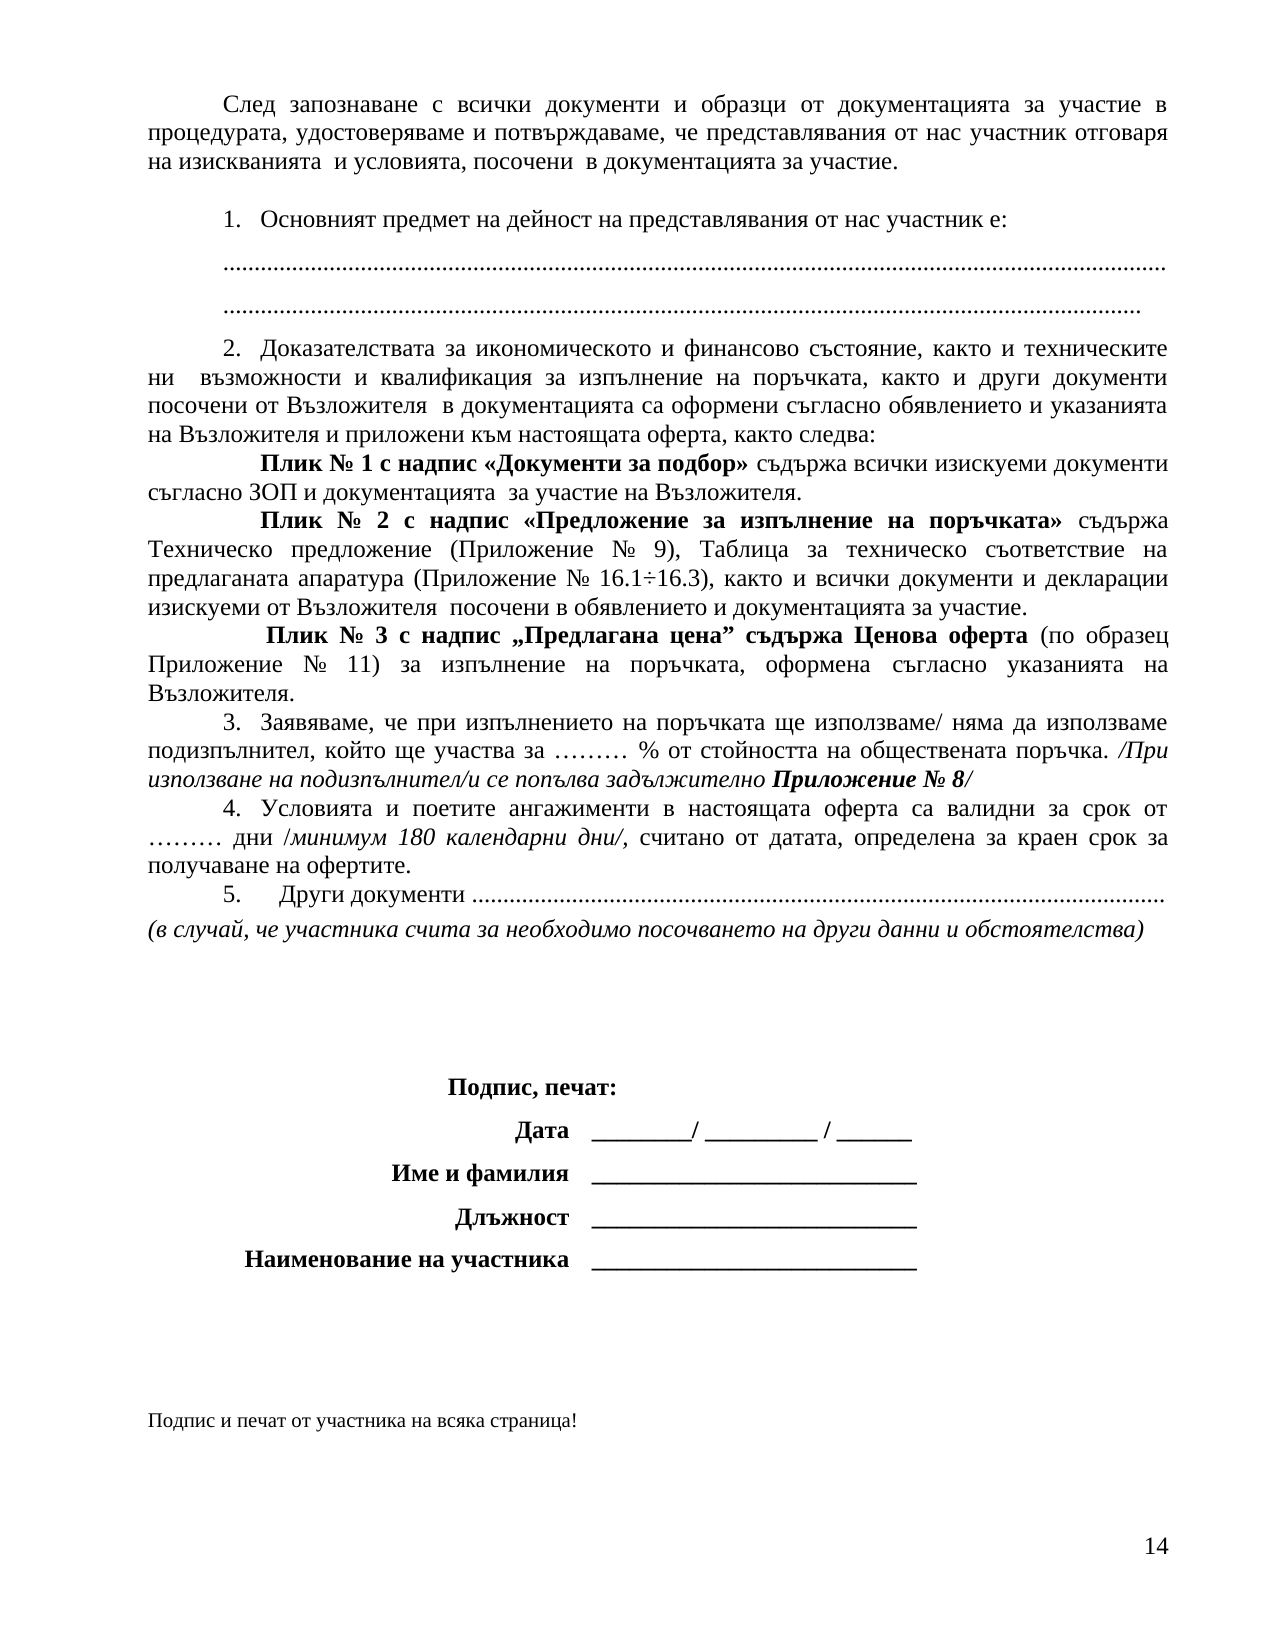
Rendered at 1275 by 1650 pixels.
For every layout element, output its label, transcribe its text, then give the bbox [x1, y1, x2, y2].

table_header Дата [136, 1116, 580, 1158]
table_cell __________________________ [580, 1159, 1024, 1202]
text Плик № 3 с надпис „Предлагана цена” съдържа Ценова оферта (по образец Приложение № 11) за изпълнение на поръчката, оформена съгласно указанията на Възложителя. [148, 621, 1169, 707]
text Плик № 2 с надпис «Предложение за изпълнение на поръчката» съдържа Техническо предложение (Приложение № 9), Таблица за техническо съответствие на предлаганата апаратура (Приложение № 16.1÷16.3), както и всички документи и декларации изискуеми от Възложителя посочени в обявлението и документацията за участие. [148, 506, 1169, 621]
list Заявяваме, че при изпълнението на поръчката ще използваме/ няма да използваме подизпълнител, който ще участва за ……… % от стойността на обществената поръчка. /При използване на подизпълнител/и се попълва задължително Приложение № 8/ [148, 707, 1169, 793]
text Подпис, печат: [373, 1072, 1169, 1101]
list Основният предмет на дейност на представлявания от нас участник е: [223, 204, 1169, 232]
text След запознаване с всички документи и образци от документацията за участие в процедурата, удостоверяваме и потвърждаваме, чe представлявания от нас участник отговаря на изискванията и условията, посочени в документацията за участие. [148, 89, 1169, 175]
table_cell Наименование на участника [136, 1245, 580, 1288]
table_cell __________________________ [580, 1245, 1024, 1288]
text Подпис и печат от участника на всяка страница! [148, 1408, 1169, 1432]
text .......................................................................................................................................................................................................................................................................................................... [223, 247, 1169, 319]
table_cell Име и фамилия [136, 1159, 580, 1202]
list Други документи ............................................................................................................... [223, 879, 1169, 908]
list Доказателствата за икономическото и финансово състояние, както и техническите ни възможности и квалификация за изпълнение на поръчката, както и други документи посочени от Възложителя в документацията са оформени съгласно обявлението и указанията на Възложителя и приложени към настоящата оферта, както следва: [148, 333, 1169, 448]
list Условията и поетите ангажименти в настоящата оферта са валидни за срок от ……… дни /минимум 180 календарни дни/, считано от датата, определена за краен срок за получаване на офертите. [148, 793, 1169, 879]
table_cell Длъжност [136, 1202, 580, 1244]
text (в случай, че участника счита за необходимо посочването на други данни и обстоятелства) [148, 914, 1169, 943]
table_header ________/ _________ / ______ [580, 1116, 1024, 1158]
text Плик № 1 с надпис «Документи за подбор» съдържа всички изискуеми документи съгласно ЗОП и документацията за участие на Възложителя. [148, 448, 1169, 506]
table_cell __________________________ [580, 1202, 1024, 1244]
